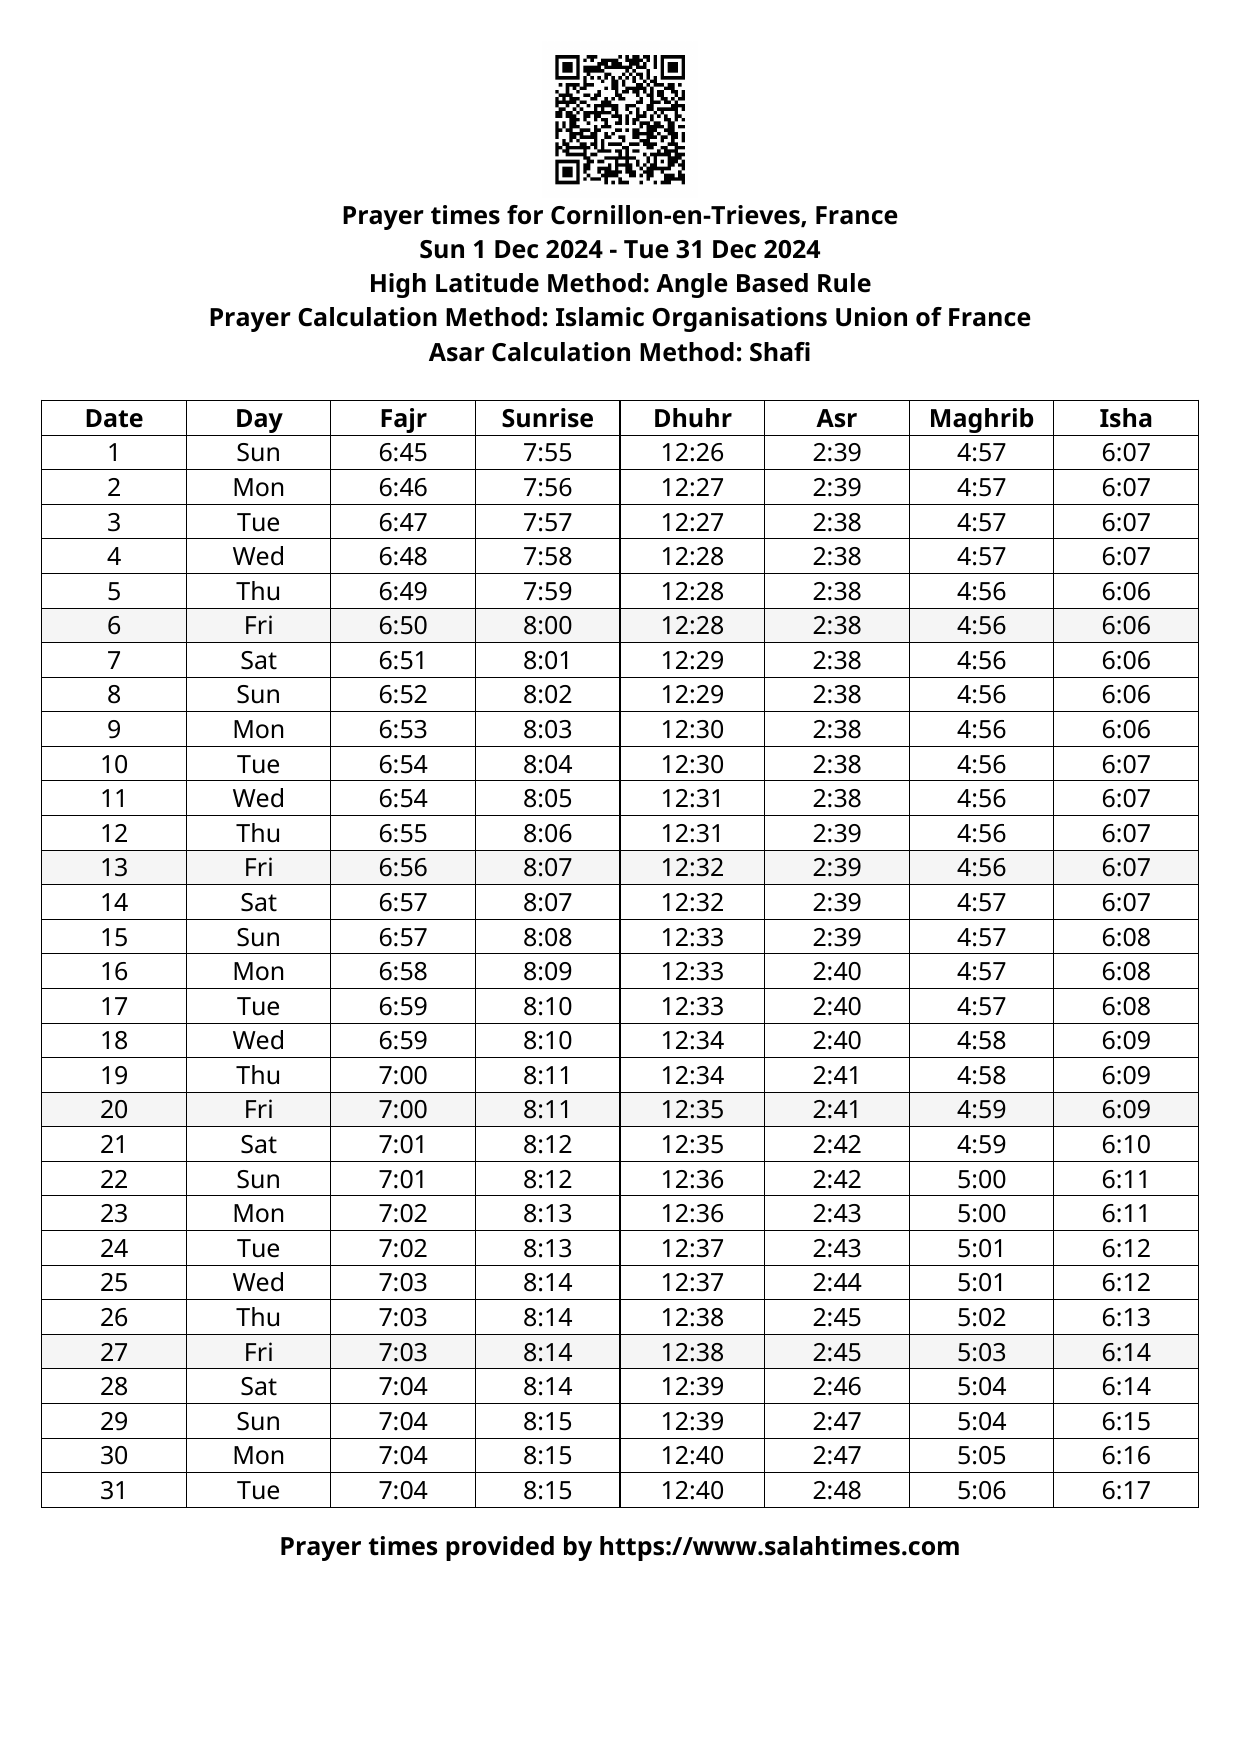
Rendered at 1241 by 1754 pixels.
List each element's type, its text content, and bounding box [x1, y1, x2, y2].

table_cell 6:53 [331, 712, 475, 746]
table_cell 2:42 [765, 1127, 909, 1161]
table_cell 8:12 [476, 1162, 619, 1195]
table_cell 4:56 [910, 816, 1053, 849]
table_cell 12:33 [621, 954, 764, 988]
table_cell 12:26 [621, 436, 764, 469]
table_cell 4:57 [910, 989, 1053, 1022]
table_cell 2:48 [765, 1473, 909, 1507]
table_cell 4:59 [910, 1127, 1053, 1161]
table_cell 7:56 [476, 470, 619, 504]
table_cell 2:39 [765, 470, 909, 504]
table_cell 2:39 [765, 436, 909, 469]
table_cell 6:50 [331, 609, 475, 642]
table_cell 6:11 [1054, 1162, 1198, 1195]
text Asar Calculation Method: Shafi [42, 334, 1198, 368]
table_cell 8:15 [476, 1439, 619, 1472]
table_cell 6:10 [1054, 1127, 1198, 1161]
table_cell 5:06 [910, 1473, 1053, 1507]
table_cell 7:57 [476, 505, 619, 538]
table_cell 8:10 [476, 1024, 619, 1057]
table_cell 8:14 [476, 1335, 619, 1368]
table_cell 6:07 [1054, 470, 1198, 504]
table_cell 12:31 [621, 781, 764, 815]
table_cell 2:38 [765, 505, 909, 538]
table_cell 3 [42, 505, 186, 538]
table_cell 7:55 [476, 436, 619, 469]
table_cell 6:07 [1054, 539, 1198, 573]
table_cell 7:01 [331, 1162, 475, 1195]
table_cell 12:27 [621, 505, 764, 538]
table_cell 6:06 [1054, 678, 1198, 711]
table_cell 4:58 [910, 1058, 1053, 1092]
table_header Fajr [331, 401, 475, 434]
table_cell 7:02 [331, 1196, 475, 1230]
table_cell 2:41 [765, 1058, 909, 1092]
table_cell 7:03 [331, 1300, 475, 1334]
table_cell 4:57 [910, 539, 1053, 573]
table_cell Tue [187, 747, 330, 780]
table_cell Sun [187, 1404, 330, 1437]
table_cell 7:04 [331, 1404, 475, 1437]
table_cell 8:01 [476, 643, 619, 677]
table_cell Sun [187, 678, 330, 711]
table_cell 15 [42, 920, 186, 953]
table_cell 4:57 [910, 470, 1053, 504]
table_cell Sat [187, 1127, 330, 1161]
table_cell 4:59 [910, 1093, 1053, 1126]
table_cell 8 [42, 678, 186, 711]
table_cell 6:07 [1054, 816, 1198, 849]
table_cell 12:30 [621, 712, 764, 746]
table_cell 8:03 [476, 712, 619, 746]
table_cell 6:12 [1054, 1266, 1198, 1299]
table_cell 31 [42, 1473, 186, 1507]
table_cell 8:02 [476, 678, 619, 711]
table_cell 6:46 [331, 470, 475, 504]
table_cell Tue [187, 505, 330, 538]
table_cell 2:43 [765, 1196, 909, 1230]
table_cell 6:08 [1054, 989, 1198, 1022]
table_cell 6:59 [331, 1024, 475, 1057]
table_cell 6:58 [331, 954, 475, 988]
text Prayer Calculation Method: Islamic Organisations Union of France [42, 300, 1198, 334]
table_cell Tue [187, 1231, 330, 1264]
table_cell 2:41 [765, 1093, 909, 1126]
table_cell 12:34 [621, 1024, 764, 1057]
table_cell 26 [42, 1300, 186, 1334]
table_cell 2:38 [765, 643, 909, 677]
table_cell 12:39 [621, 1369, 764, 1403]
table_cell Wed [187, 1266, 330, 1299]
table_cell 6:09 [1054, 1093, 1198, 1126]
table_cell 6:12 [1054, 1231, 1198, 1264]
table_cell 2:38 [765, 712, 909, 746]
table_cell 6 [42, 609, 186, 642]
table_cell 6:11 [1054, 1196, 1198, 1230]
table_cell 8:11 [476, 1058, 619, 1092]
table_cell Mon [187, 712, 330, 746]
table_cell 2:38 [765, 781, 909, 815]
table_cell 2:46 [765, 1369, 909, 1403]
table_cell 8:13 [476, 1231, 619, 1264]
table_cell 5:00 [910, 1196, 1053, 1230]
table_cell 4:56 [910, 678, 1053, 711]
table_cell 7:03 [331, 1266, 475, 1299]
table_cell Thu [187, 816, 330, 849]
table_cell 12:28 [621, 539, 764, 573]
table_cell 2:44 [765, 1266, 909, 1299]
table_cell 12:40 [621, 1439, 764, 1472]
table_header Dhuhr [621, 401, 764, 434]
table_cell 6:06 [1054, 712, 1198, 746]
table_cell 12:34 [621, 1058, 764, 1092]
table_cell 4:56 [910, 851, 1053, 884]
table_cell 6:15 [1054, 1404, 1198, 1437]
table_cell 5:00 [910, 1162, 1053, 1195]
table_cell 6:51 [331, 643, 475, 677]
table_cell 6:57 [331, 885, 475, 919]
table_cell Sun [187, 436, 330, 469]
table_cell 5:04 [910, 1404, 1053, 1437]
table_cell 8:04 [476, 747, 619, 780]
table_cell 12:29 [621, 678, 764, 711]
table_cell Sat [187, 643, 330, 677]
table_cell 8:12 [476, 1127, 619, 1161]
table_cell Mon [187, 1439, 330, 1472]
table_cell 8:15 [476, 1404, 619, 1437]
table_cell 7:02 [331, 1231, 475, 1264]
table_cell 6:54 [331, 781, 475, 815]
table_cell Mon [187, 470, 330, 504]
table_cell 12:31 [621, 816, 764, 849]
table_cell Sun [187, 1162, 330, 1195]
table_cell Fri [187, 1093, 330, 1126]
table_cell 6:54 [331, 747, 475, 780]
table_cell 6:47 [331, 505, 475, 538]
table_cell 5 [42, 574, 186, 607]
table_cell 12:39 [621, 1404, 764, 1437]
picture [542, 41, 699, 198]
table_cell 4:56 [910, 643, 1053, 677]
table_cell 7:04 [331, 1439, 475, 1472]
table_cell 5:02 [910, 1300, 1053, 1334]
table_cell 12:27 [621, 470, 764, 504]
table_cell 6:17 [1054, 1473, 1198, 1507]
table_cell 4:57 [910, 920, 1053, 953]
table_cell 12:33 [621, 920, 764, 953]
table_cell 20 [42, 1093, 186, 1126]
table_header Sunrise [476, 401, 619, 434]
table_cell 7:03 [331, 1335, 475, 1368]
table_cell 8:08 [476, 920, 619, 953]
table_cell 6:06 [1054, 574, 1198, 607]
table_cell 5:05 [910, 1439, 1053, 1472]
text High Latitude Method: Angle Based Rule [42, 266, 1198, 300]
table_cell 12:35 [621, 1127, 764, 1161]
table_cell 8:14 [476, 1369, 619, 1403]
table_cell Fri [187, 851, 330, 884]
table_cell 5:03 [910, 1335, 1053, 1368]
table_cell 2:39 [765, 885, 909, 919]
table_cell 2 [42, 470, 186, 504]
table_cell 7:04 [331, 1473, 475, 1507]
table_cell 12:38 [621, 1300, 764, 1334]
table_cell 7 [42, 643, 186, 677]
table_cell 8:00 [476, 609, 619, 642]
table_cell 4:58 [910, 1024, 1053, 1057]
table_cell 1 [42, 436, 186, 469]
table_cell 10 [42, 747, 186, 780]
table_cell 6:13 [1054, 1300, 1198, 1334]
table_cell 5:01 [910, 1231, 1053, 1264]
table_cell Wed [187, 1024, 330, 1057]
table_cell 2:38 [765, 609, 909, 642]
table_cell 6:59 [331, 989, 475, 1022]
table_cell 7:01 [331, 1127, 475, 1161]
table_cell Fri [187, 609, 330, 642]
table_cell 6:14 [1054, 1335, 1198, 1368]
table_cell 8:14 [476, 1300, 619, 1334]
table_cell 12:33 [621, 989, 764, 1022]
table_cell 6:07 [1054, 747, 1198, 780]
table_cell 6:06 [1054, 609, 1198, 642]
table_cell 6:07 [1054, 885, 1198, 919]
table_cell 2:39 [765, 816, 909, 849]
table_cell 29 [42, 1404, 186, 1437]
table_cell 8:09 [476, 954, 619, 988]
table_cell 8:10 [476, 989, 619, 1022]
table_cell 6:45 [331, 436, 475, 469]
table_cell Mon [187, 954, 330, 988]
table_cell 6:08 [1054, 954, 1198, 988]
table_cell 2:38 [765, 574, 909, 607]
table_cell 6:09 [1054, 1058, 1198, 1092]
table_cell 2:45 [765, 1335, 909, 1368]
table_header Maghrib [910, 401, 1053, 434]
table_cell 5:04 [910, 1369, 1053, 1403]
table_cell 2:42 [765, 1162, 909, 1195]
table_cell 6:57 [331, 920, 475, 953]
table_cell 12:37 [621, 1231, 764, 1264]
table_cell 6:07 [1054, 436, 1198, 469]
table_cell 4:57 [910, 885, 1053, 919]
table_cell 17 [42, 989, 186, 1022]
table_cell 6:08 [1054, 920, 1198, 953]
table_cell 12:28 [621, 609, 764, 642]
table_cell 2:38 [765, 747, 909, 780]
table_header Date [42, 401, 186, 434]
table_cell 19 [42, 1058, 186, 1092]
text Prayer times provided by https://www.salahtimes.com [42, 1528, 1198, 1563]
table_cell 23 [42, 1196, 186, 1230]
table_cell 6:09 [1054, 1024, 1198, 1057]
table_cell 27 [42, 1335, 186, 1368]
table_cell 4:56 [910, 781, 1053, 815]
table_cell 2:45 [765, 1300, 909, 1334]
table_cell 28 [42, 1369, 186, 1403]
table_cell 4:57 [910, 505, 1053, 538]
table_cell 12:35 [621, 1093, 764, 1126]
table_cell 12:32 [621, 851, 764, 884]
table_cell Mon [187, 1196, 330, 1230]
text Sun 1 Dec 2024 - Tue 31 Dec 2024 [42, 232, 1198, 266]
table_cell 11 [42, 781, 186, 815]
table_cell Thu [187, 1300, 330, 1334]
table_cell 2:40 [765, 954, 909, 988]
table_cell 2:38 [765, 539, 909, 573]
table_cell 7:04 [331, 1369, 475, 1403]
table_cell 6:49 [331, 574, 475, 607]
table_cell 4 [42, 539, 186, 573]
table_cell 9 [42, 712, 186, 746]
text Prayer times for Cornillon-en-Trieves, France [42, 198, 1198, 232]
table_cell 6:07 [1054, 505, 1198, 538]
table_cell 6:16 [1054, 1439, 1198, 1472]
table_cell 2:40 [765, 989, 909, 1022]
table_cell 4:56 [910, 747, 1053, 780]
table_cell 14 [42, 885, 186, 919]
table_cell 25 [42, 1266, 186, 1299]
table_cell 12:29 [621, 643, 764, 677]
table_header Isha [1054, 401, 1198, 434]
table_cell Wed [187, 781, 330, 815]
table_cell 12:40 [621, 1473, 764, 1507]
table_cell Fri [187, 1335, 330, 1368]
table_cell 13 [42, 851, 186, 884]
table_cell Thu [187, 1058, 330, 1092]
table_cell Tue [187, 1473, 330, 1507]
table_cell Thu [187, 574, 330, 607]
table_cell 12:28 [621, 574, 764, 607]
table_cell 12:38 [621, 1335, 764, 1368]
table_cell 4:56 [910, 574, 1053, 607]
table_cell Wed [187, 539, 330, 573]
table_cell 12:32 [621, 885, 764, 919]
table_cell 18 [42, 1024, 186, 1057]
table_cell 12:30 [621, 747, 764, 780]
table_cell 2:43 [765, 1231, 909, 1264]
table_cell 2:47 [765, 1439, 909, 1472]
table_cell 8:06 [476, 816, 619, 849]
table_cell 2:40 [765, 1024, 909, 1057]
table_header Asr [765, 401, 909, 434]
table_cell 6:52 [331, 678, 475, 711]
table_cell 21 [42, 1127, 186, 1161]
table_cell 8:11 [476, 1093, 619, 1126]
table_header Day [187, 401, 330, 434]
table_cell 2:39 [765, 920, 909, 953]
table_cell 6:48 [331, 539, 475, 573]
table_cell 4:56 [910, 609, 1053, 642]
table_cell 6:07 [1054, 851, 1198, 884]
table_cell 5:01 [910, 1266, 1053, 1299]
table_cell Tue [187, 989, 330, 1022]
table_cell 2:47 [765, 1404, 909, 1437]
table_cell 8:14 [476, 1266, 619, 1299]
table_cell 16 [42, 954, 186, 988]
table_cell 8:07 [476, 851, 619, 884]
table_cell 12 [42, 816, 186, 849]
table_cell 4:56 [910, 712, 1053, 746]
table_cell 7:00 [331, 1093, 475, 1126]
table_cell 8:05 [476, 781, 619, 815]
table_cell 4:57 [910, 436, 1053, 469]
table_cell 6:56 [331, 851, 475, 884]
table_cell 12:36 [621, 1196, 764, 1230]
table_cell Sat [187, 885, 330, 919]
table_cell 2:38 [765, 678, 909, 711]
table_cell 2:39 [765, 851, 909, 884]
table_cell 12:36 [621, 1162, 764, 1195]
table_cell 24 [42, 1231, 186, 1264]
table_cell 7:58 [476, 539, 619, 573]
table_cell 12:37 [621, 1266, 764, 1299]
table_cell 6:06 [1054, 643, 1198, 677]
table_cell 6:07 [1054, 781, 1198, 815]
table_cell 7:59 [476, 574, 619, 607]
table_cell 8:15 [476, 1473, 619, 1507]
table_cell 6:14 [1054, 1369, 1198, 1403]
table_cell 8:13 [476, 1196, 619, 1230]
table_cell 8:07 [476, 885, 619, 919]
table_cell Sat [187, 1369, 330, 1403]
table_cell Sun [187, 920, 330, 953]
table_cell 30 [42, 1439, 186, 1472]
table_cell 22 [42, 1162, 186, 1195]
table_cell 7:00 [331, 1058, 475, 1092]
table_cell 6:55 [331, 816, 475, 849]
table_cell 4:57 [910, 954, 1053, 988]
